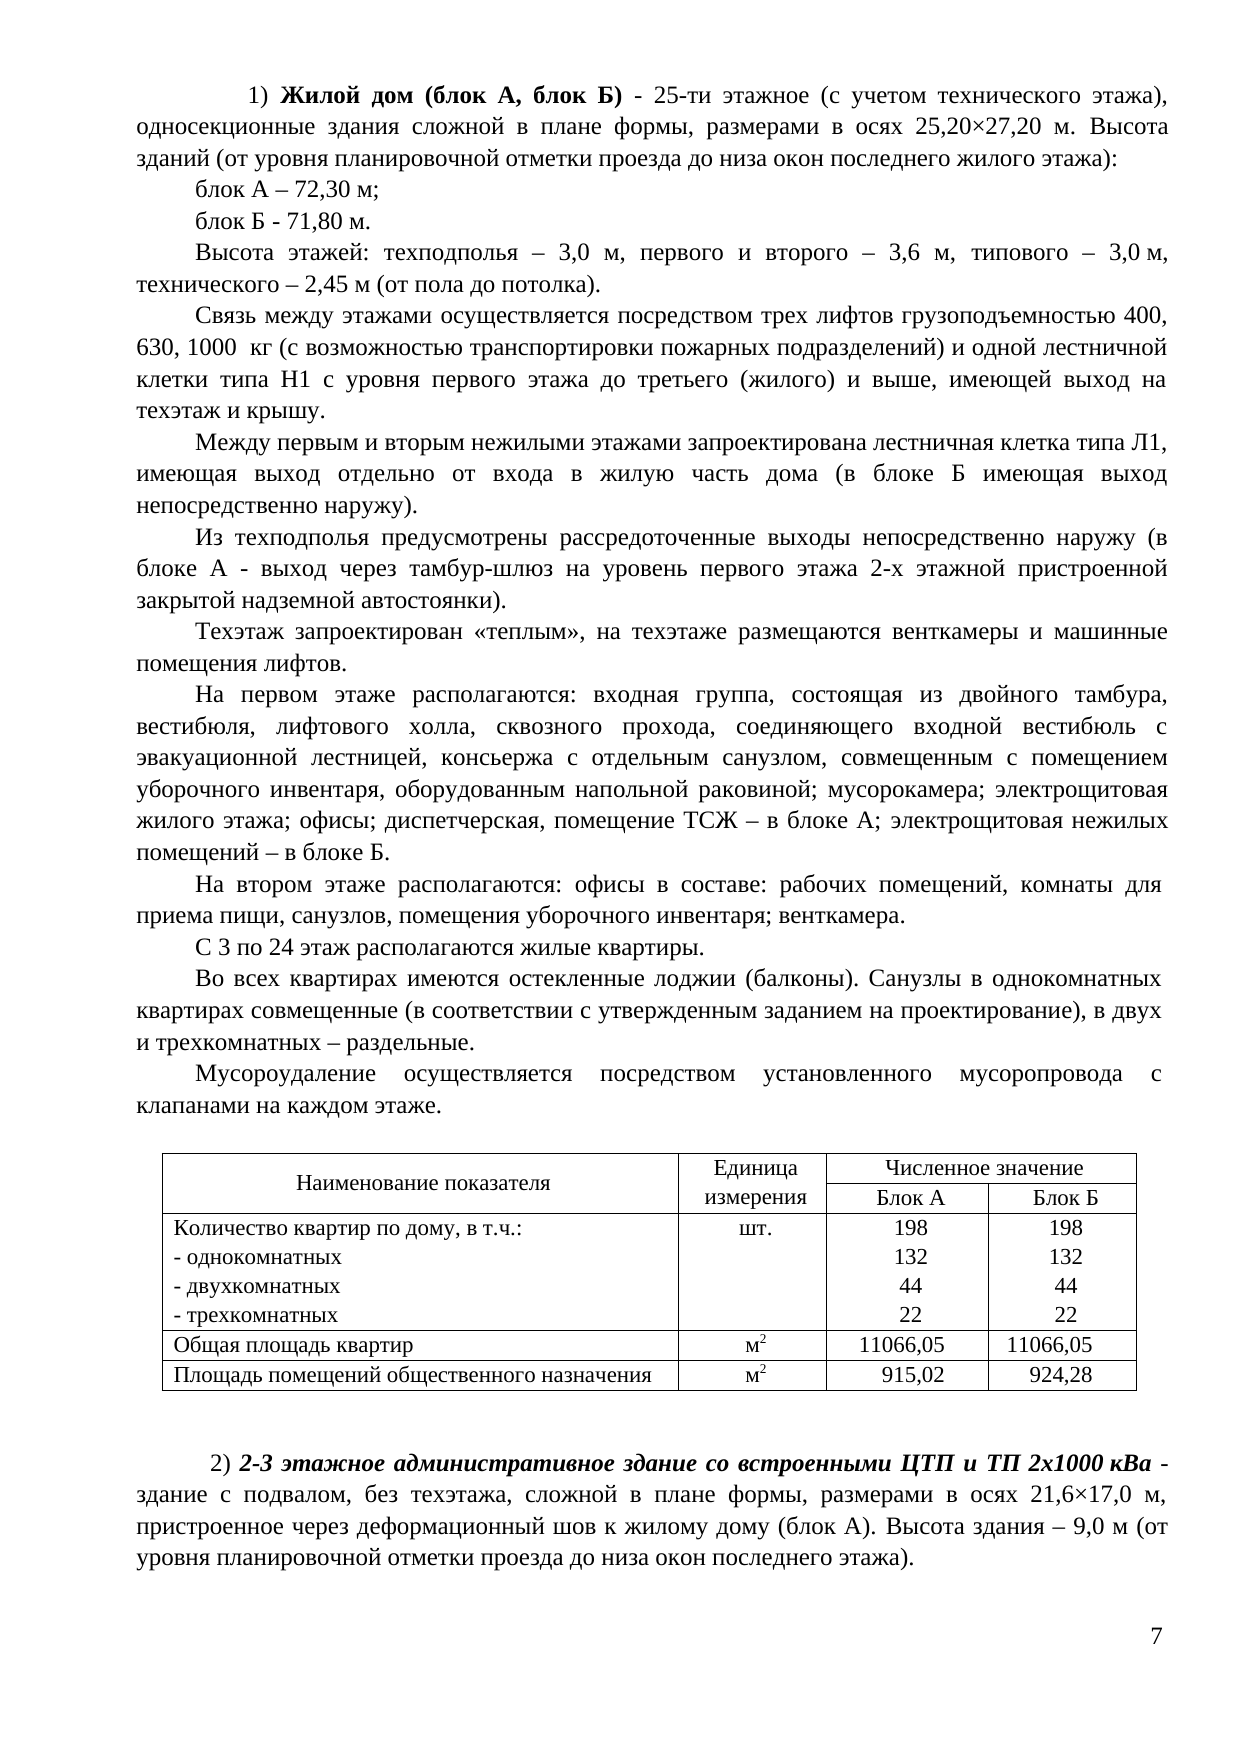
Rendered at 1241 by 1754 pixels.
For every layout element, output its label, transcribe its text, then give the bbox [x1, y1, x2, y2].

table_cell Блок Б [989, 1184, 1136, 1213]
text Техэтаж запроектирован «теплым», на техэтаже размещаются венткамеры и машинные помещения лифтов. [136, 616, 1168, 677]
text Связь между этажами осуществляется посредством трех лифтов грузоподъемностью 400, 630, 1000 кг (с возможностью транспортировки пожарных подразделений) и одной лестничной клетки типа Н1 с уровня первого этажа до третьего (жилого) и выше, имеющей выход на техэтаж и крышу. [136, 301, 1168, 424]
text С 3 по 24 этаж располагаются жилые квартиры. [136, 932, 1168, 961]
table_cell 11066,05 [989, 1331, 1136, 1361]
table_cell Блок А [827, 1184, 988, 1213]
table_cell Количество квартир по дому, в т.ч.: - однокомнатных - двухкомнатных - трехкомнатных [163, 1214, 678, 1330]
table_header Численное значение [827, 1154, 1136, 1183]
table_header Единица измерения [679, 1154, 826, 1213]
text На втором этаже располагаются: офисы в составе: рабочих помещений, комнаты для приема пищи, санузлов, помещения уборочного инвентаря; венткамера. [136, 869, 1163, 929]
table_header Наименование показателя [163, 1154, 678, 1213]
text Высота этажей: техподполья – 3,0 м, первого и второго – 3,6 м, типового – 3,0 м, технического – 2,45 м (от пола до потолка). [136, 237, 1168, 298]
text 2) 2-3 этажное административное здание со встроенными ЦТП и ТП 2х1000 кВа - здание с подвалом, без техэтажа, сложной в плане формы, размерами в осях 21,6×17,0 м, пристроенное через деформационный шов к жилому дому (блок А). Высота здания – 9,0 м (от уровня планировочной отметки проезда до низа окон последнего этажа). [136, 1448, 1168, 1572]
table_cell 915,02 [827, 1362, 988, 1391]
text Между первым и вторым нежилыми этажами запроектирована лестничная клетка типа Л1, имеющая выход отдельно от входа в жилую часть дома (в блоке Б имеющая выход непосредственно наружу). [136, 427, 1168, 519]
text Во всех квартирах имеются остекленные лоджии (балконы). Санузлы в однокомнатных квартирах совмещенные (в соответствии с утвержденным заданием на проектирование), в двух и трехкомнатных – раздельные. [136, 963, 1163, 1055]
table_cell Общая площадь квартир [163, 1331, 678, 1361]
table_cell 198 132 44 22 [827, 1214, 988, 1330]
text блок А – 72,30 м; [136, 174, 1168, 203]
table_cell 11066,05 [827, 1331, 988, 1361]
text 1) Жилой дом (блок А, блок Б) - 25-ти этажное (с учетом технического этажа), односекционные здания сложной в плане формы, размерами в осях 25,20×27,20 м. Высота зданий (от уровня планировочной отметки проезда до низа окон последнего жилого этажа): [136, 80, 1168, 172]
table_cell 198 132 44 22 [989, 1214, 1136, 1330]
table_cell шт. [679, 1214, 826, 1330]
table_cell Площадь помещений общественного назначения [163, 1362, 678, 1391]
text Из техподполья предусмотрены рассредоточенные выходы непосредственно наружу (в блоке А - выход через тамбур-шлюз на уровень первого этажа 2-х этажной пристроенной закрытой надземной автостоянки). [136, 522, 1168, 613]
table_cell м2 [679, 1362, 826, 1391]
text блок Б - 71,80 м. [136, 206, 1168, 235]
text На первом этаже располагаются: входная группа, состоящая из двойного тамбура, вестибюля, лифтового холла, сквозного прохода, соединяющего входной вестибюль с эвакуационной лестницей, консьержа с отдельным санузлом, совмещенным с помещением уборочного инвентаря, оборудованным напольной раковиной; мусорокамера; электрощитовая жилого этажа; офисы; диспетчерская, помещение ТСЖ – в блоке А; электрощитовая нежилых помещений – в блоке Б. [136, 679, 1168, 866]
text Мусороудаление осуществляется посредством установленного мусоропровода с клапанами на каждом этаже. [136, 1058, 1163, 1118]
table_cell м2 [679, 1331, 826, 1361]
table_cell 924,28 [989, 1362, 1136, 1391]
